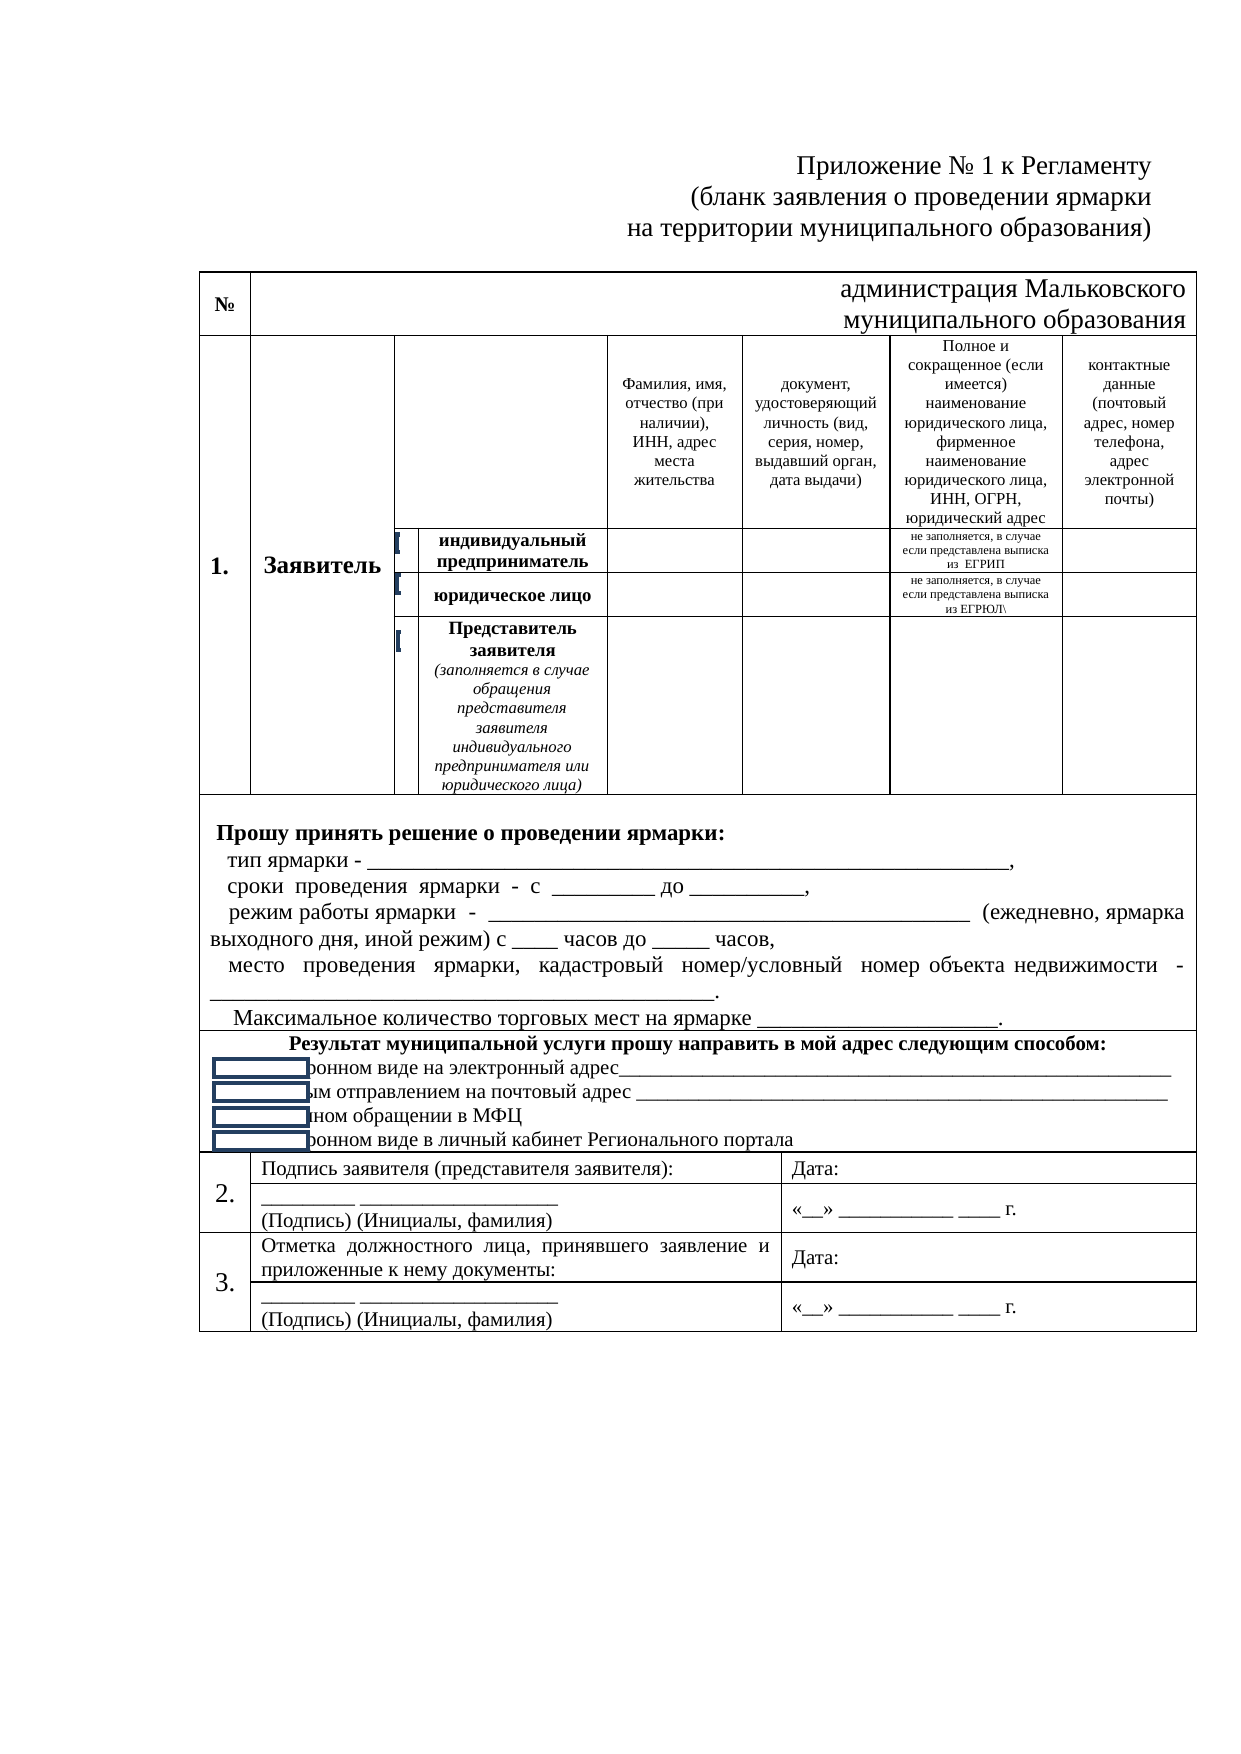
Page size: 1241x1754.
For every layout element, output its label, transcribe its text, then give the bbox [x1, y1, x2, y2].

table_cell [395, 617, 418, 794]
table_cell документ, удостоверяющий личность (вид, серия, номер, выдавший орган, дата выдачи) [743, 336, 889, 527]
table_cell Фамилия, имя, отчество (при наличии), ИНН, адрес места жительства [608, 336, 742, 527]
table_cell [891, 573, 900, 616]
table_cell Результат муниципальной услуги прошу направить в мой адрес следующим способом: в электронном виде на электронный адрес_____________________________________________________ почтовым отправлением на почтовый адрес ___________________________________________________ при личном обращении в МФЦ в электронном виде в личный кабинет Регионального портала [200, 1031, 1196, 1151]
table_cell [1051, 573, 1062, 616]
text Приложение № 1 к Регламенту [177, 149, 1152, 180]
table_cell Дата: [782, 1153, 1196, 1183]
table_cell «__» ___________ ____ г. [782, 1184, 1196, 1232]
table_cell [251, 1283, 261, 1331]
table_cell [608, 573, 742, 616]
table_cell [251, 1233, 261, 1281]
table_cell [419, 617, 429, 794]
text (бланк заявления о проведении ярмарки [177, 180, 1152, 212]
table_cell «__» ___________ ____ г. [782, 1283, 1196, 1331]
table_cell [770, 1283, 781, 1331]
table_cell Заявитель [251, 336, 394, 794]
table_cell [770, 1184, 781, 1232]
table_cell юридическое лицо [419, 573, 607, 616]
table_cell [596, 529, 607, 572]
table_cell [1063, 573, 1196, 616]
table_cell [1063, 529, 1196, 572]
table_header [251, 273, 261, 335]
table_cell [1063, 617, 1196, 794]
table_cell Дата: [782, 1233, 1196, 1281]
table_cell [395, 529, 418, 572]
table_cell Подпись заявителя (представителя заявителя): [251, 1153, 781, 1183]
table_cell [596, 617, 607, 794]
table_cell 2. [200, 1153, 250, 1232]
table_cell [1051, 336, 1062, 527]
table_cell [200, 336, 250, 794]
table_cell Прошу принять решение о проведении ярмарки: тип ярмарки - ________________________________________________________, сроки проведения ярмарки - с _________ до __________, режим работы ярмарки - __________________________________________ (ежедневно, ярмарка выходного дня, иной режим) с ____ часов до _____ часов, место проведения ярмарки, кадастровый номер/условный номер объекта недвижимости - ____________________________________________. Максимальное количество торговых мест на ярмарке _____________________. [200, 795, 1196, 1030]
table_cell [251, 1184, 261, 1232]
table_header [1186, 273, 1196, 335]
table_cell [743, 573, 889, 616]
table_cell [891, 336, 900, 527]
table_cell [891, 617, 1062, 794]
table_header № [200, 273, 250, 335]
table_cell [608, 617, 742, 794]
table_cell [743, 617, 889, 794]
table_cell контактные данные (почтовый адрес, номер телефона, адрес электронной почты) [1063, 336, 1196, 527]
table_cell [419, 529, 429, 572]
table_cell 3. [200, 1233, 250, 1331]
table_cell [395, 336, 607, 527]
text на территории муниципального образования) [177, 212, 1152, 243]
table_cell [743, 529, 889, 572]
table_cell [395, 573, 418, 616]
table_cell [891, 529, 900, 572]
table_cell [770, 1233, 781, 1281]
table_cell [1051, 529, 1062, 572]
table_cell [608, 529, 742, 572]
